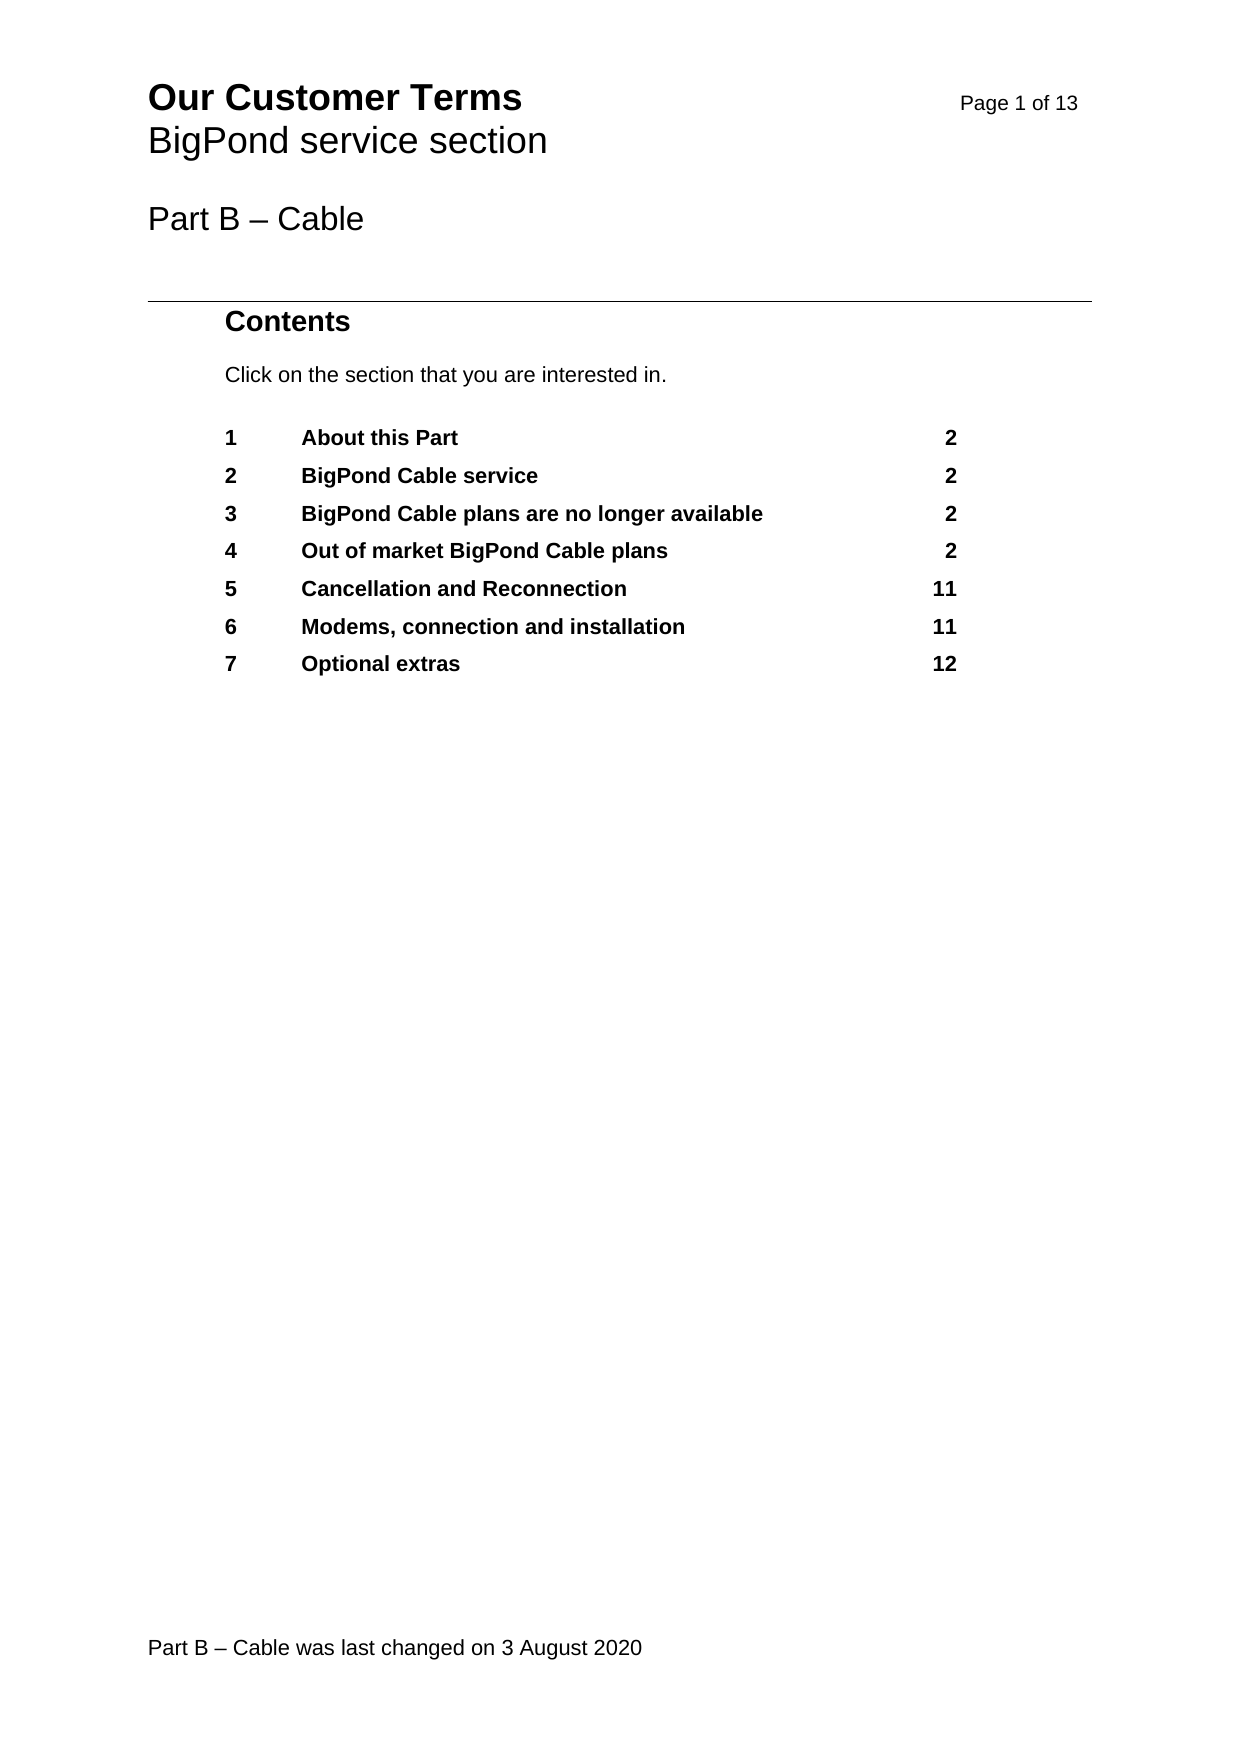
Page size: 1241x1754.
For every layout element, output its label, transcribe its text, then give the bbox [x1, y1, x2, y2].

text 7 Optional extras 12 [224, 651, 1092, 676]
text 4 Out of market BigPond Cable plans 2 [224, 538, 1092, 563]
text 5 Cancellation and Reconnection 11 [224, 576, 1092, 601]
text 6 Modems, connection and installation 11 [224, 613, 1092, 639]
subtitle Contents [148, 302, 1092, 337]
text 3 BigPond Cable plans are no longer available 2 [224, 500, 1092, 526]
text 1 About this Part 2 [224, 425, 1092, 450]
text 2 BigPond Cable service 2 [224, 463, 1092, 488]
text Click on the section that you are interested in. [224, 362, 1092, 387]
